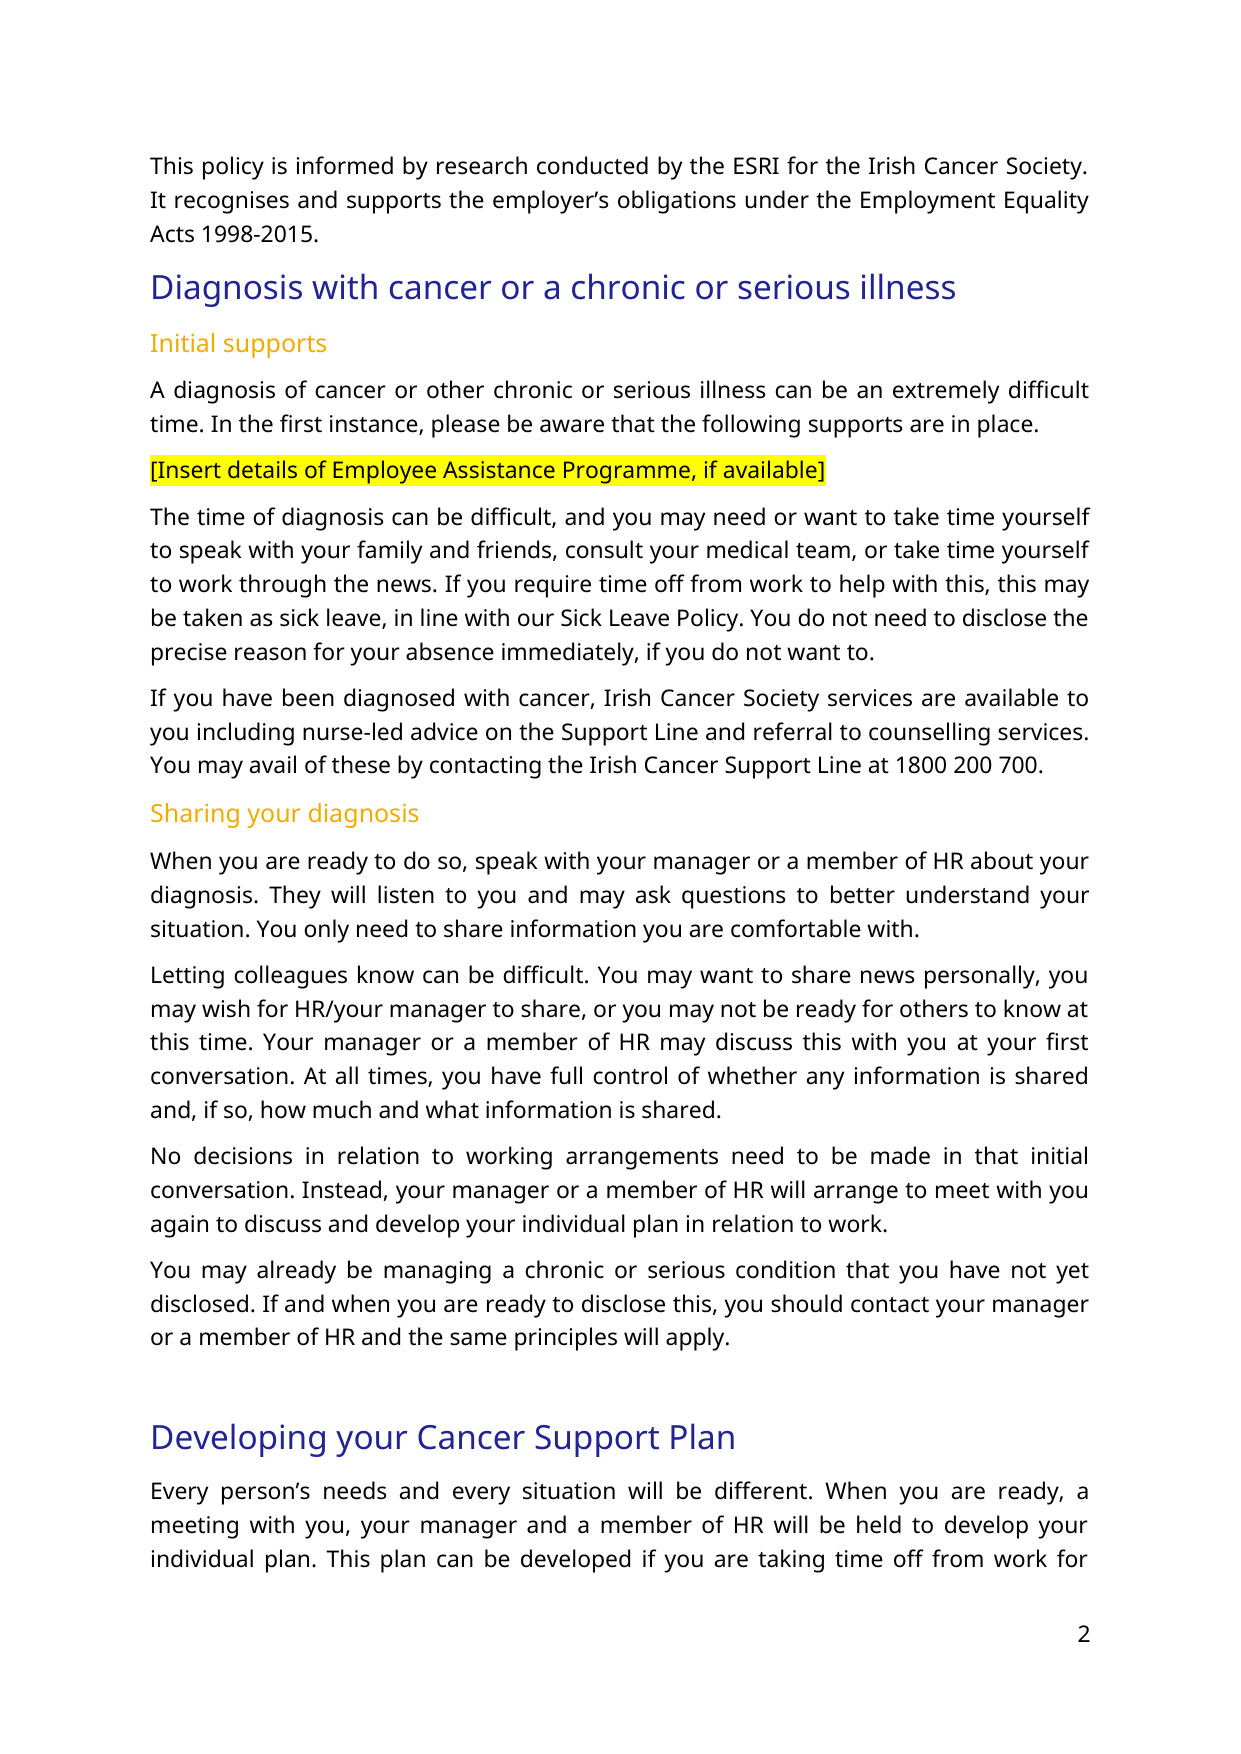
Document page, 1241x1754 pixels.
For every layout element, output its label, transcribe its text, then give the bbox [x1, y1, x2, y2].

text If you have been diagnosed with cancer, Irish Cancer Society services are available to you including nurse-led advice on the Support Line and referral to counselling services. You may avail of these by contacting the Irish Cancer Support Line at 1800 200 700. [150, 682, 1090, 781]
text [Insert details of Employee Assistance Programme, if available] [150, 454, 1090, 486]
text When you are ready to do so, speak with your manager or a member of HR about your diagnosis. They will listen to you and may ask questions to better understand your situation. You only need to share information you are comfortable with. [150, 845, 1090, 944]
text No decisions in relation to working arrangements need to be made in that initial conversation. Instead, your manager or a member of HR will arrange to meet with you again to discuss and develop your individual plan in relation to work. [150, 1140, 1090, 1239]
text This policy is informed by research conducted by the ESRI for the Irish Cancer Society. It recognises and supports the employer’s obligations under the Employment Equality Acts 1998-2015. [150, 150, 1090, 249]
subtitle Diagnosis with cancer or a chronic or serious illness [150, 264, 1090, 309]
text The time of diagnosis can be difficult, and you may need or want to take time yourself to speak with your family and friends, consult your medical team, or take time yourself to work through the news. If you require time off from work to help with this, this may be taken as sick leave, in line with our Sick Leave Policy. You do not need to disclose the precise reason for your absence immediately, if you do not want to. [150, 501, 1090, 667]
subtitle Developing your Cancer Support Plan [150, 1414, 1090, 1459]
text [150, 1475, 1090, 1574]
subtitle Sharing your diagnosis [150, 796, 1090, 830]
subtitle Initial supports [150, 325, 1090, 359]
text A diagnosis of cancer or other chronic or serious illness can be an extremely difficult time. In the first instance, please be aware that the following supports are in place. [150, 374, 1090, 439]
text Letting colleagues know can be difficult. You may want to share news personally, you may wish for HR/your manager to share, or you may not be ready for others to know at this time. Your manager or a member of HR may discuss this with you at your first conversation. At all times, you have full control of whether any information is shared and, if so, how much and what information is shared. [150, 959, 1090, 1125]
text You may already be managing a chronic or serious condition that you have not yet disclosed. If and when you are ready to disclose this, you should contact your manager or a member of HR and the same principles will apply. [150, 1254, 1090, 1352]
